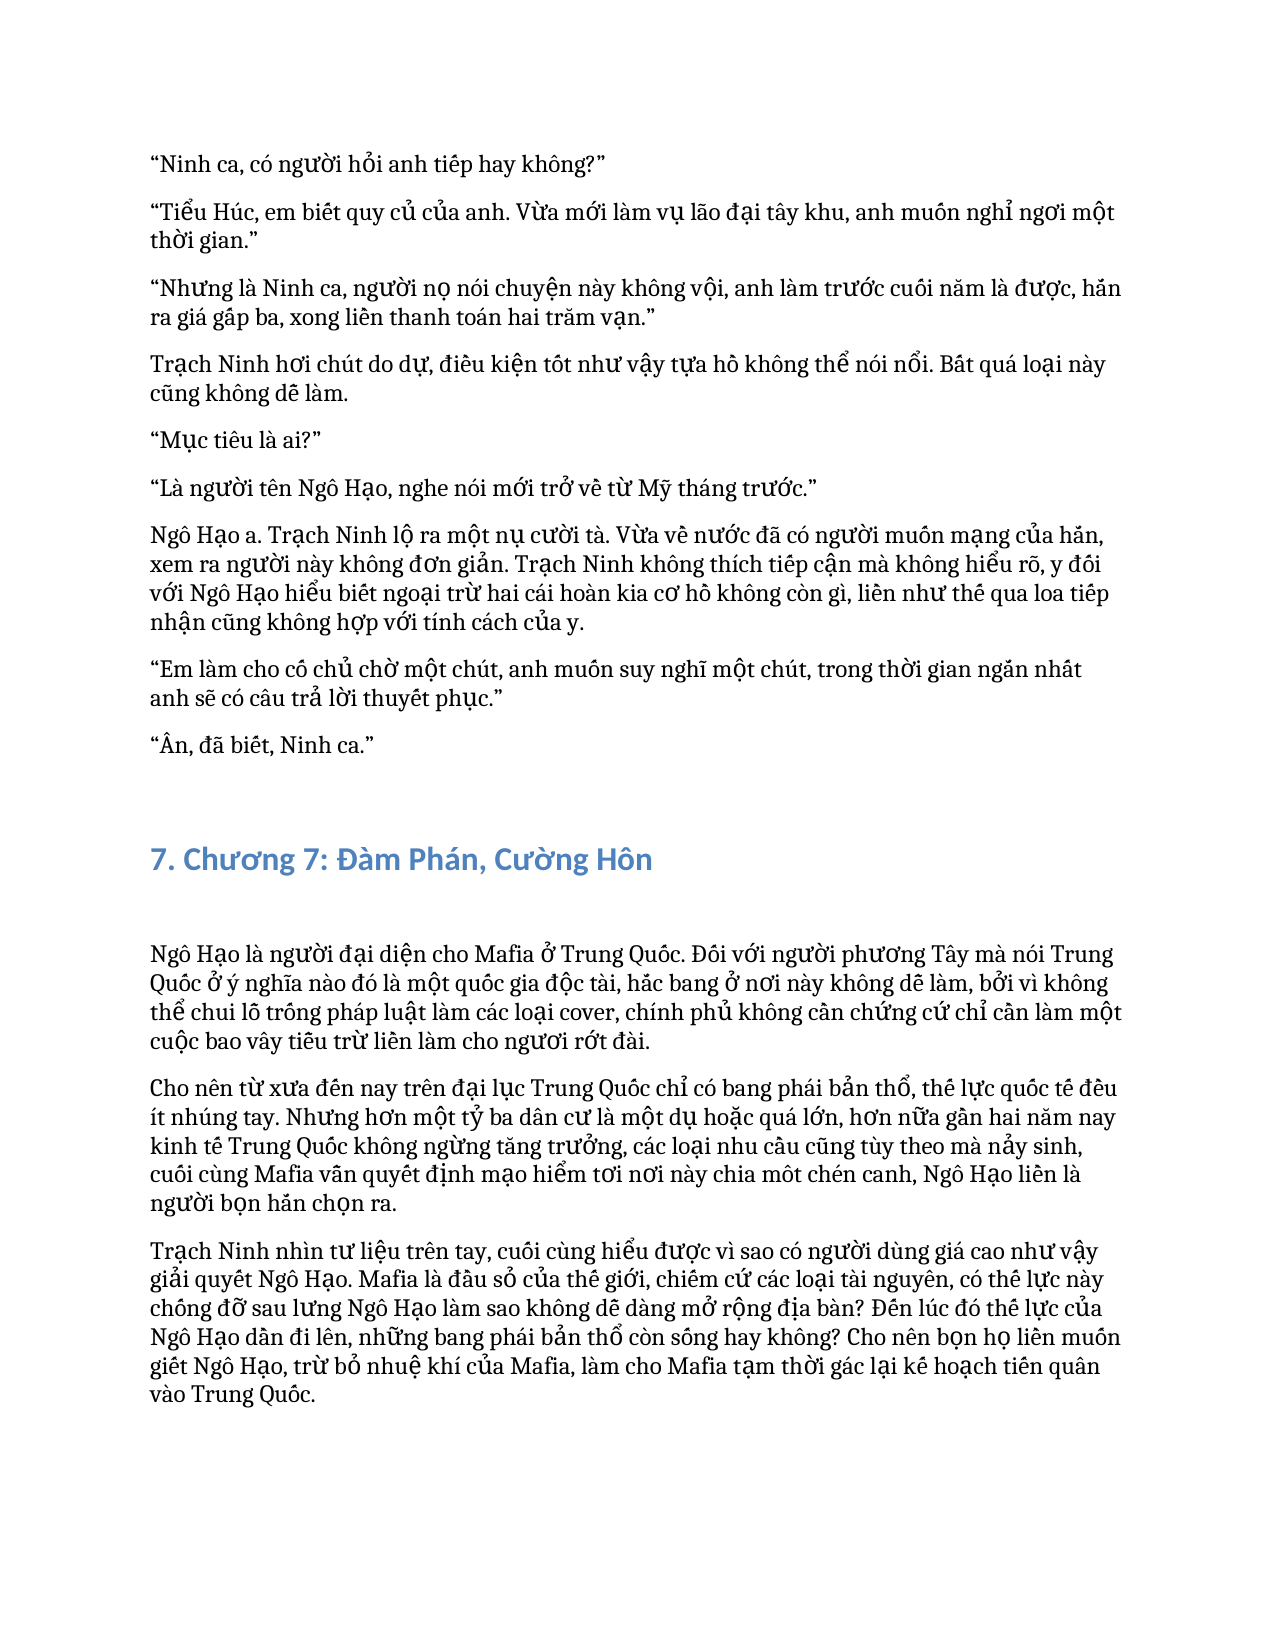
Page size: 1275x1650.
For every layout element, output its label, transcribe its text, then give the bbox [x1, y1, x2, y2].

text “Nhưng là Ninh ca, người nọ nói chuyện này không vội, anh làm trước cuối năm là được, hắn ra giá gấp ba, xong liền thanh toán hai trăm vạn.” [150, 274, 1125, 331]
subtitle 7. Chương 7: Đàm Phán, Cường Hôn [150, 838, 1125, 879]
text “Mục tiêu là ai?” [150, 426, 1125, 455]
text “Em làm cho cố chủ chờ một chút, anh muốn suy nghĩ một chút, trong thời gian ngắn nhất anh sẽ có câu trả lời thuyết phục.” [150, 655, 1125, 712]
text Trạch Ninh nhìn tư liệu trên tay, cuối cùng hiểu được vì sao có người dùng giá cao như vậy giải quyết Ngô Hạo. Mafia là đầu sỏ của thế giới, chiếm cứ các loại tài nguyên, có thế lực này chống đỡ sau lưng Ngô Hạo làm sao không dễ dàng mở rộng địa bàn? Đến lúc đó thế lực của Ngô Hạo dần đi lên, những bang phái bản thổ còn sống hay không? Cho nên bọn họ liền muốn giết Ngô Hạo, trừ bỏ nhuệ khí của Mafia, làm cho Mafia tạm thời gác lại kế hoạch tiến quân vào Trung Quốc. [150, 1237, 1125, 1409]
text “Tiểu Húc, em biết quy củ của anh. Vừa mới làm vụ lão đại tây khu, anh muốn nghỉ ngơi một thời gian.” [150, 197, 1125, 255]
text “Là người tên Ngô Hạo, nghe nói mới trở về từ Mỹ tháng trước.” [150, 474, 1125, 502]
text “Ân, đã biết, Ninh ca.” [150, 731, 1125, 817]
text “Ninh ca, có người hỏi anh tiếp hay không?” [150, 150, 1125, 179]
text Ngô Hạo a. Trạch Ninh lộ ra một nụ cười tà. Vừa về nước đã có người muốn mạng của hắn, xem ra người này không đơn giản. Trạch Ninh không thích tiếp cận mà không hiểu rõ, y đối với Ngô Hạo hiểu biết ngoại trừ hai cái hoàn kia cơ hồ không còn gì, liền như thế qua loa tiếp nhận cũng không hợp với tính cách của y. [150, 521, 1125, 636]
text Cho nên từ xưa đến nay trên đại lục Trung Quốc chỉ có bang phái bản thổ, thế lực quốc tế đều ít nhúng tay. Nhưng hơn một tỷ ba dân cư là một dụ hoặc quá lớn, hơn nữa gần hai năm nay kinh tế Trung Quốc không ngừng tăng trưởng, các loại nhu cầu cũng tùy theo mà nảy sinh, cuối cùng Mafia vẫn quyết định mạo hiểm tơi nơi này chia môt chén canh, Ngô Hạo liền là người bọn hắn chọn ra. [150, 1074, 1125, 1218]
text Ngô Hạo là người đại diện cho Mafia ở Trung Quốc. Đối với người phương Tây mà nói Trung Quốc ở ý nghĩa nào đó là một quốc gia độc tài, hắc bang ở nơi này không dễ làm, bởi vì không thể chui lỗ trống pháp luật làm các loại cover, chính phủ không cần chứng cứ chỉ cần làm một cuộc bao vây tiễu trừ liền làm cho ngươi rớt đài. [150, 883, 1125, 1055]
text Trạch Ninh hơi chút do dự, điều kiện tốt như vậy tựa hồ không thể nói nổi. Bất quá loại này cũng không dễ làm. [150, 350, 1125, 407]
